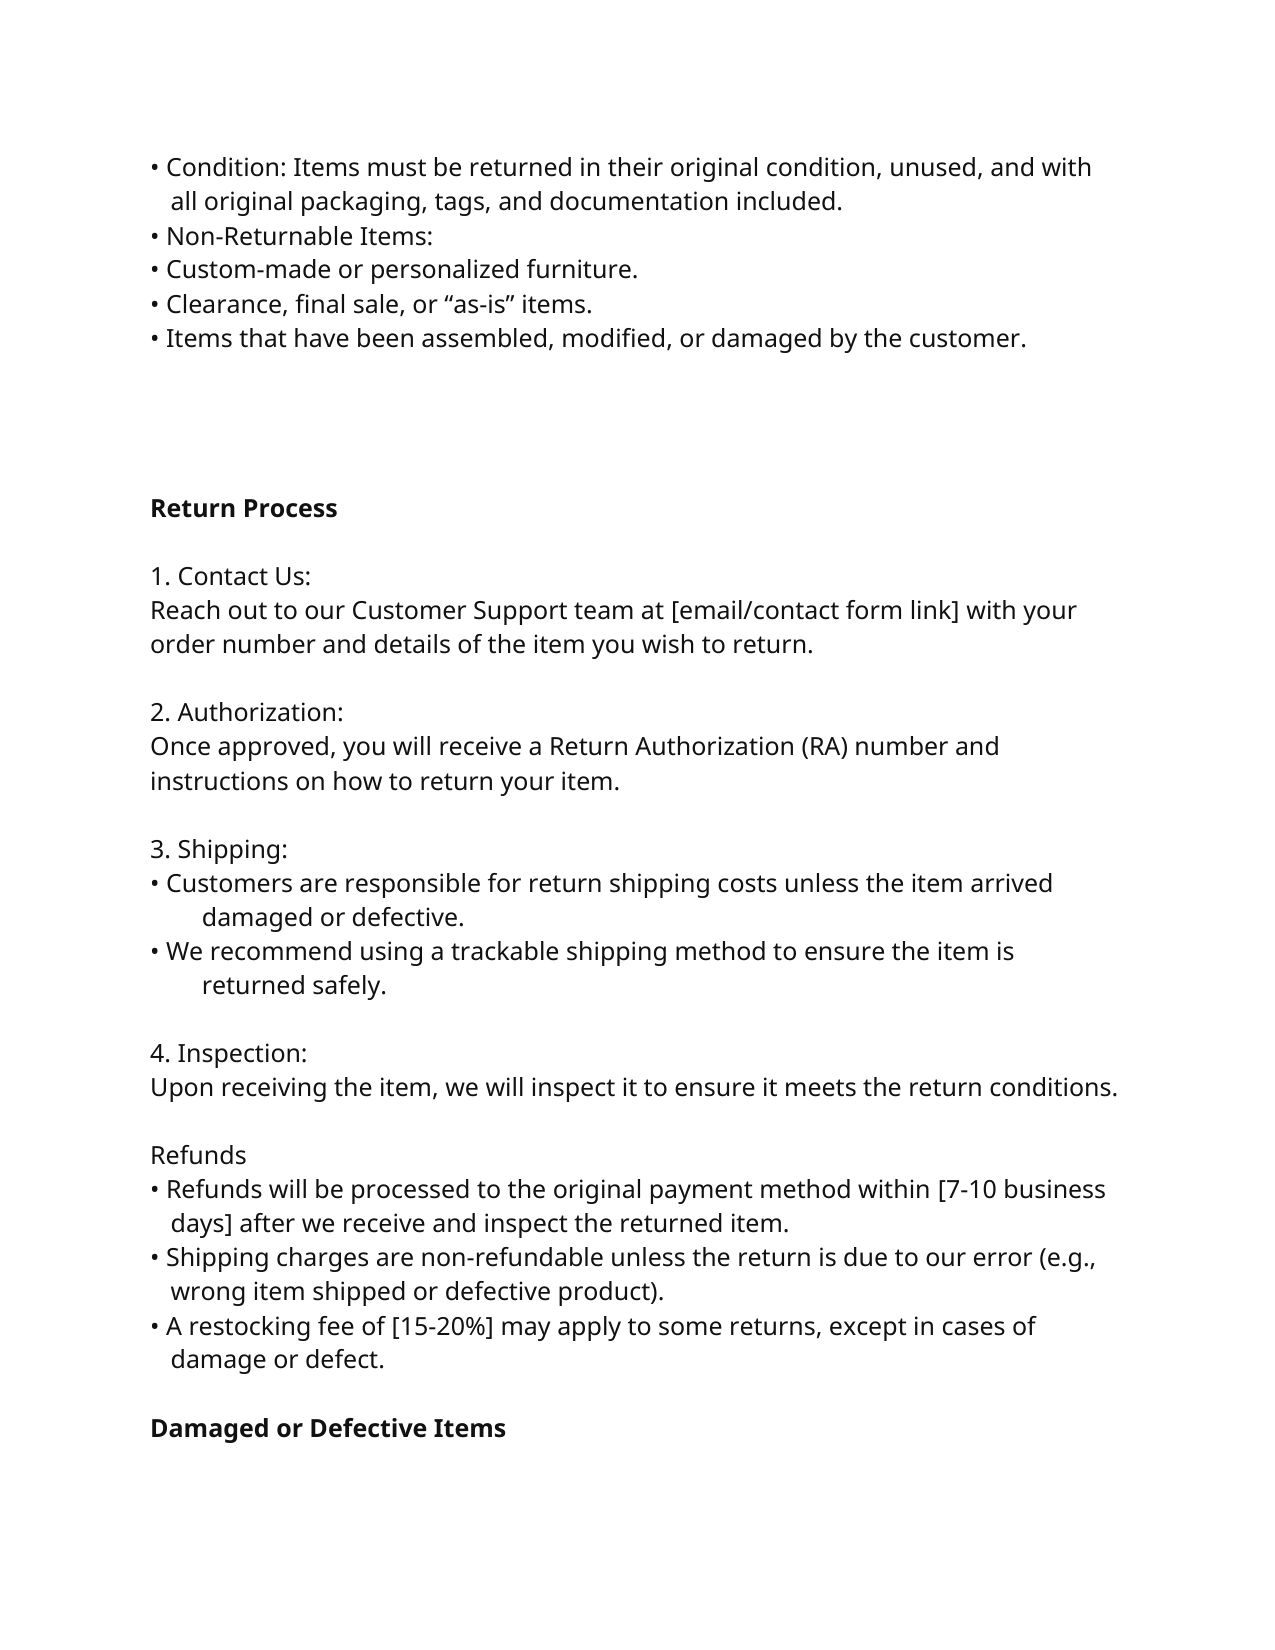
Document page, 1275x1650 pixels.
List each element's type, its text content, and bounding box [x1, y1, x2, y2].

text • Clearance, final sale, or “as-is” items. [150, 286, 1125, 320]
text 2. Authorization: [150, 695, 1125, 729]
text • Customers are responsible for return shipping costs unless the item arrived damaged or defective. [150, 865, 1125, 933]
text Refunds [150, 1138, 1125, 1172]
text Return Process [150, 491, 1125, 525]
text • Items that have been assembled, modified, or damaged by the customer. [150, 320, 1125, 354]
text • A restocking fee of [15-20%] may apply to some returns, except in cases of damage or defect. [150, 1308, 1125, 1376]
text • We recommend using a trackable shipping method to ensure the item is returned safely. [150, 933, 1125, 1002]
text • Custom-made or personalized furniture. [150, 252, 1125, 286]
text • Non-Returnable Items: [150, 218, 1125, 252]
text 3. Shipping: [150, 831, 1125, 865]
text Reach out to our Customer Support team at [email/contact form link] with your order number and details of the item you wish to return. [150, 593, 1125, 661]
text 1. Contact Us: [150, 559, 1125, 593]
text Once approved, you will receive a Return Authorization (RA) number and instructions on how to return your item. [150, 729, 1125, 797]
text • Shipping charges are non-refundable unless the return is due to our error (e.g., wrong item shipped or defective product). [150, 1240, 1125, 1308]
text Damaged or Defective Items [150, 1410, 1125, 1444]
text Upon receiving the item, we will inspect it to ensure it meets the return conditions. [150, 1070, 1125, 1104]
text 4. Inspection: [150, 1036, 1125, 1070]
text • Condition: Items must be returned in their original condition, unused, and with all original packaging, tags, and documentation included. [150, 150, 1125, 218]
text • Refunds will be processed to the original payment method within [7-10 business days] after we receive and inspect the returned item. [150, 1172, 1125, 1240]
